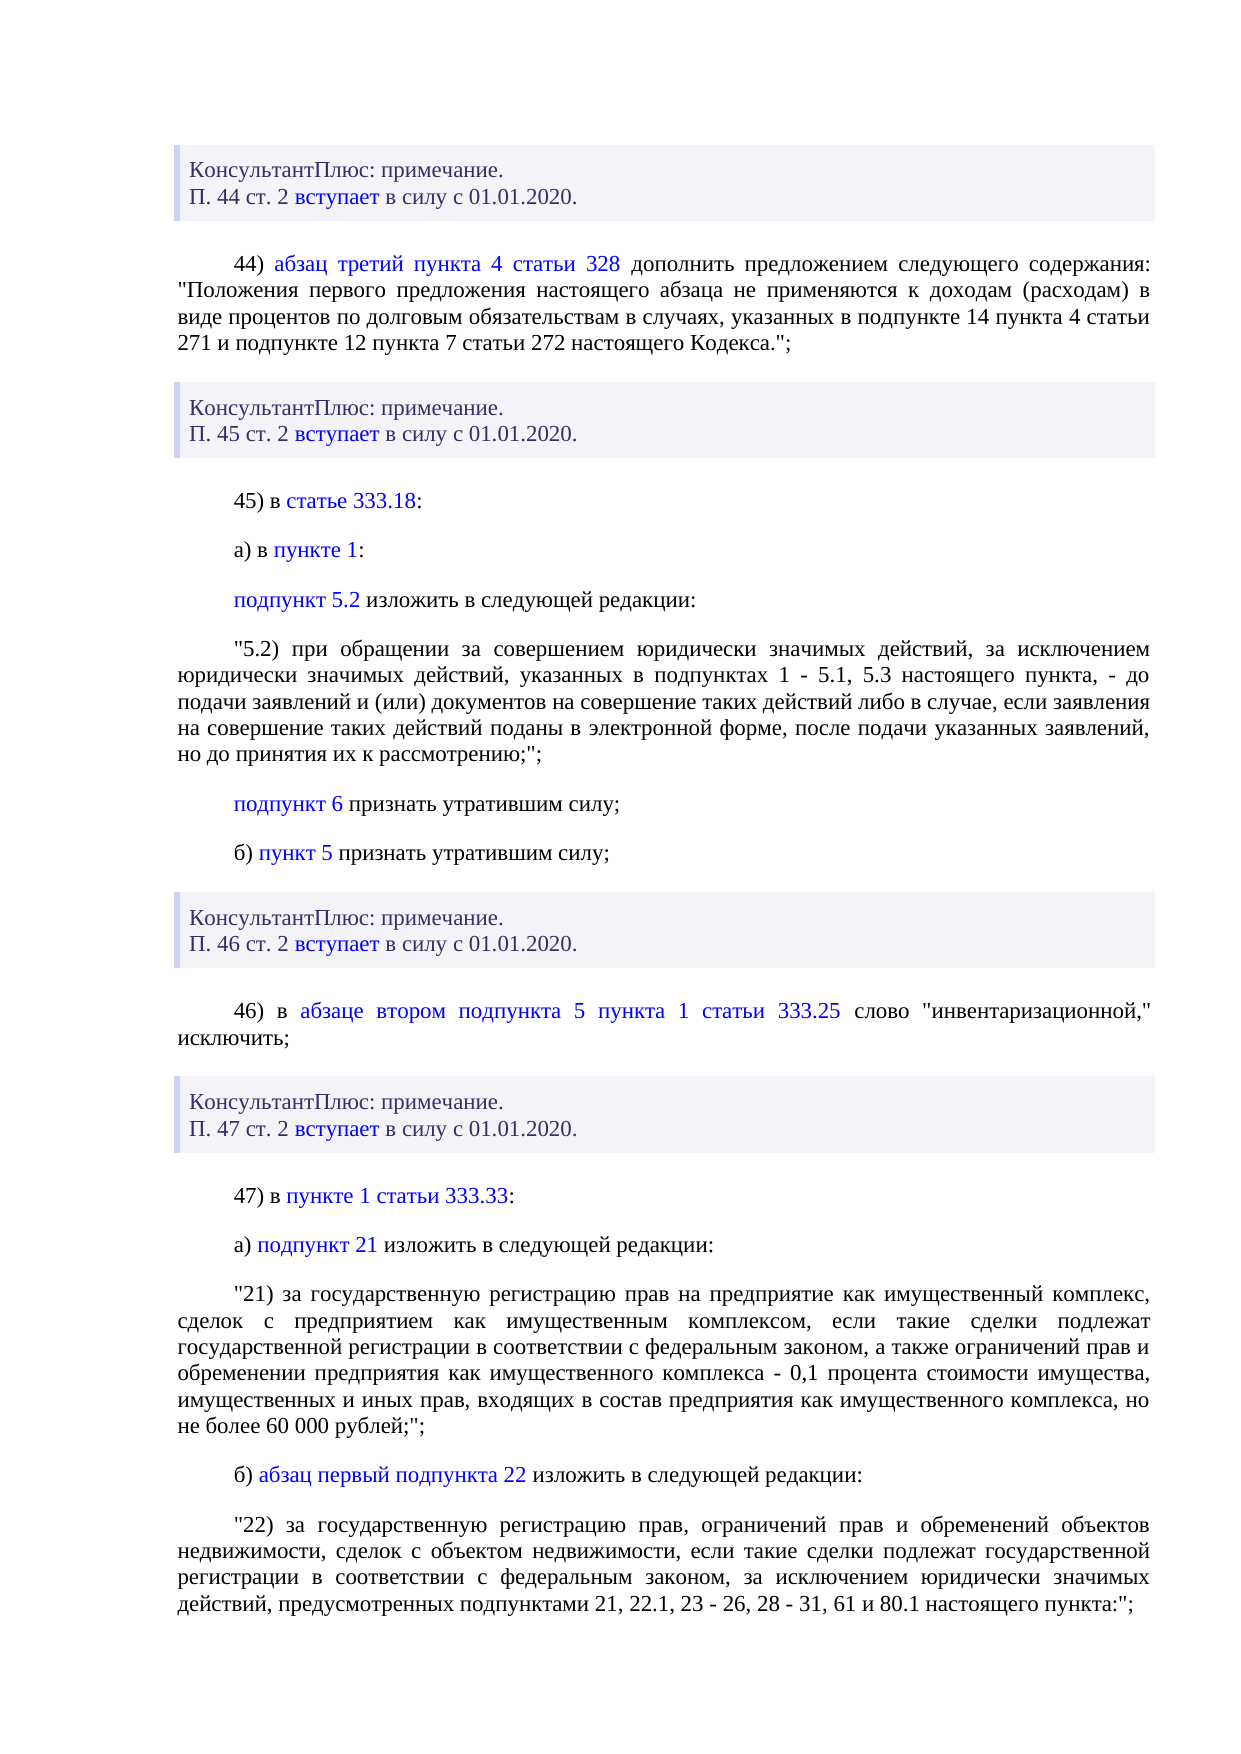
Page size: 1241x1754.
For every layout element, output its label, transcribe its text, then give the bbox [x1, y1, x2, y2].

table_header КонсультантПлюс: примечание. П. 45 ст. 2 вступает в силу с 01.01.2020. [180, 382, 1149, 458]
text б) абзац первый подпункта 22 изложить в следующей редакции: [177, 1461, 1152, 1488]
text "21) за государственную регистрацию прав на предприятие как имущественный комплекс, сделок с предприятием как имущественным комплексом, если такие сделки подлежат государственной регистрации в соответствии с федеральным законом, а также ограничений прав и обременении предприятия как имущественного комплекса - 0,1 процента стоимости имущества, имущественных и иных прав, входящих в состав предприятия как имущественного комплекса, но не более 60 000 рублей;"; [177, 1280, 1152, 1438]
text 46) в абзаце втором подпункта 5 пункта 1 статьи 333.25 слово "инвентаризационной," исключить; [177, 997, 1152, 1050]
text 45) в статье 333.18: [177, 487, 1152, 514]
text а) подпункт 21 изложить в следующей редакции: [177, 1231, 1152, 1257]
text 44) абзац третий пункта 4 статьи 328 дополнить предложением следующего содержания: "Положения первого предложения настоящего абзаца не применяются к доходам (расходам) в виде процентов по долговым обязательствам в случаях, указанных в подпункте 14 пункта 4 статьи 271 и подпункте 12 пункта 7 статьи 272 настоящего Кодекса."; [177, 250, 1152, 355]
table_header КонсультантПлюс: примечание. П. 46 ст. 2 вступает в силу с 01.01.2020. [180, 892, 1149, 968]
text б) пункт 5 признать утратившим силу; [177, 839, 1152, 865]
text а) в пункте 1: [177, 537, 1152, 563]
text 47) в пункте 1 статьи 333.33: [177, 1182, 1152, 1208]
text "5.2) при обращении за совершением юридически значимых действий, за исключением юридически значимых действий, указанных в подпунктах 1 - 5.1, 5.3 настоящего пункта, - до подачи заявлений и (или) документов на совершение таких действий либо в случае, если заявления на совершение таких действий поданы в электронной форме, после подачи указанных заявлений, но до принятия их к рассмотрению;"; [177, 635, 1152, 767]
text "22) за государственную регистрацию прав, ограничений прав и обременений объектов недвижимости, сделок с объектом недвижимости, если такие сделки подлежат государственной регистрации в соответствии с федеральным законом, за исключением юридически значимых действий, предусмотренных подпунктами 21, 22.1, 23 - 26, 28 - 31, 61 и 80.1 настоящего пункта:"; [177, 1511, 1152, 1616]
table_header КонсультантПлюс: примечание. П. 44 ст. 2 вступает в силу с 01.01.2020. [180, 145, 1149, 221]
table_header КонсультантПлюс: примечание. П. 47 ст. 2 вступает в силу с 01.01.2020. [180, 1076, 1149, 1153]
text подпункт 6 признать утратившим силу; [177, 790, 1152, 816]
text подпункт 5.2 изложить в следующей редакции: [177, 586, 1152, 612]
